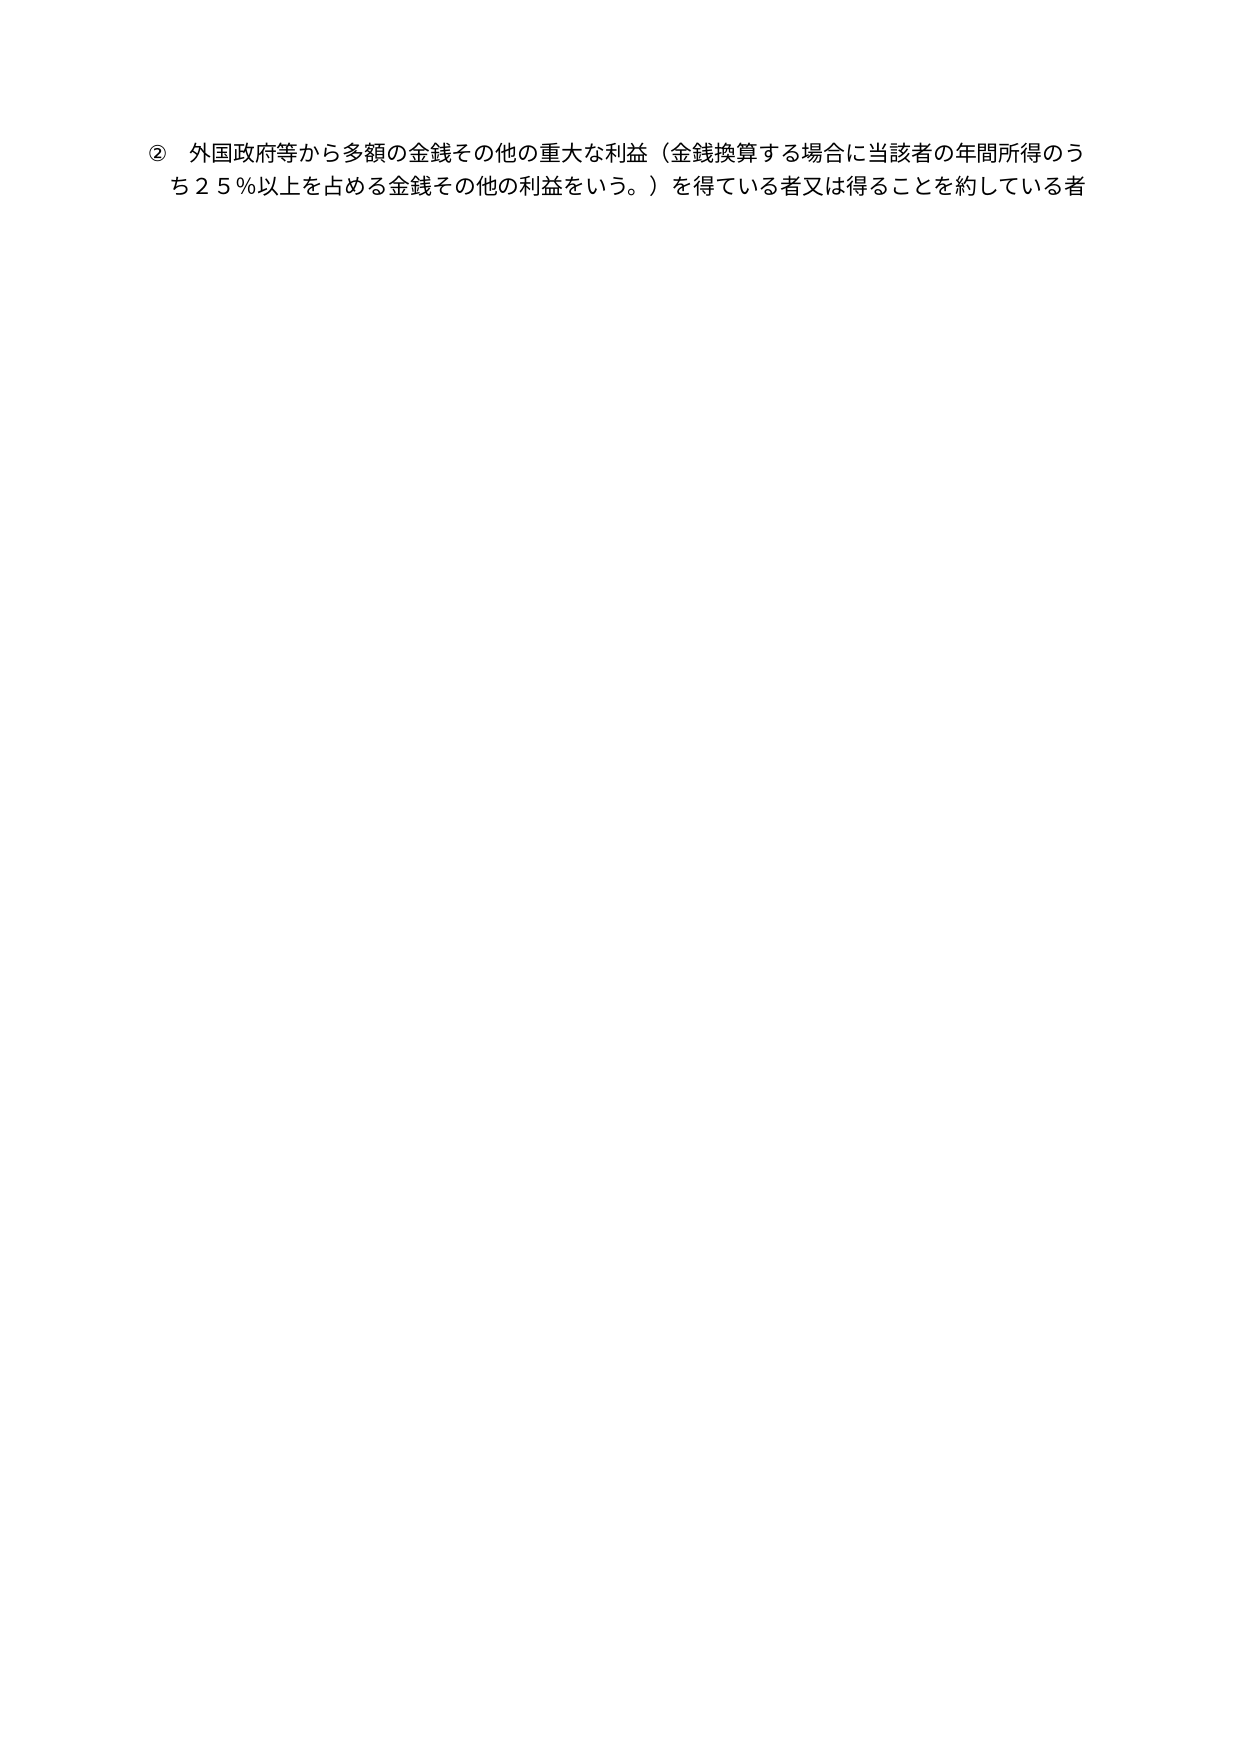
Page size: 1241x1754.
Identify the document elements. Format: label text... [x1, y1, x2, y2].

text ② 外国政府等から多額の金銭その他の重大な利益（金銭換算する場合に当該者の年間所得のうち２５％以上を占める金銭その他の利益をいう。）を得ている者又は得ることを約している者 [148, 135, 1107, 201]
